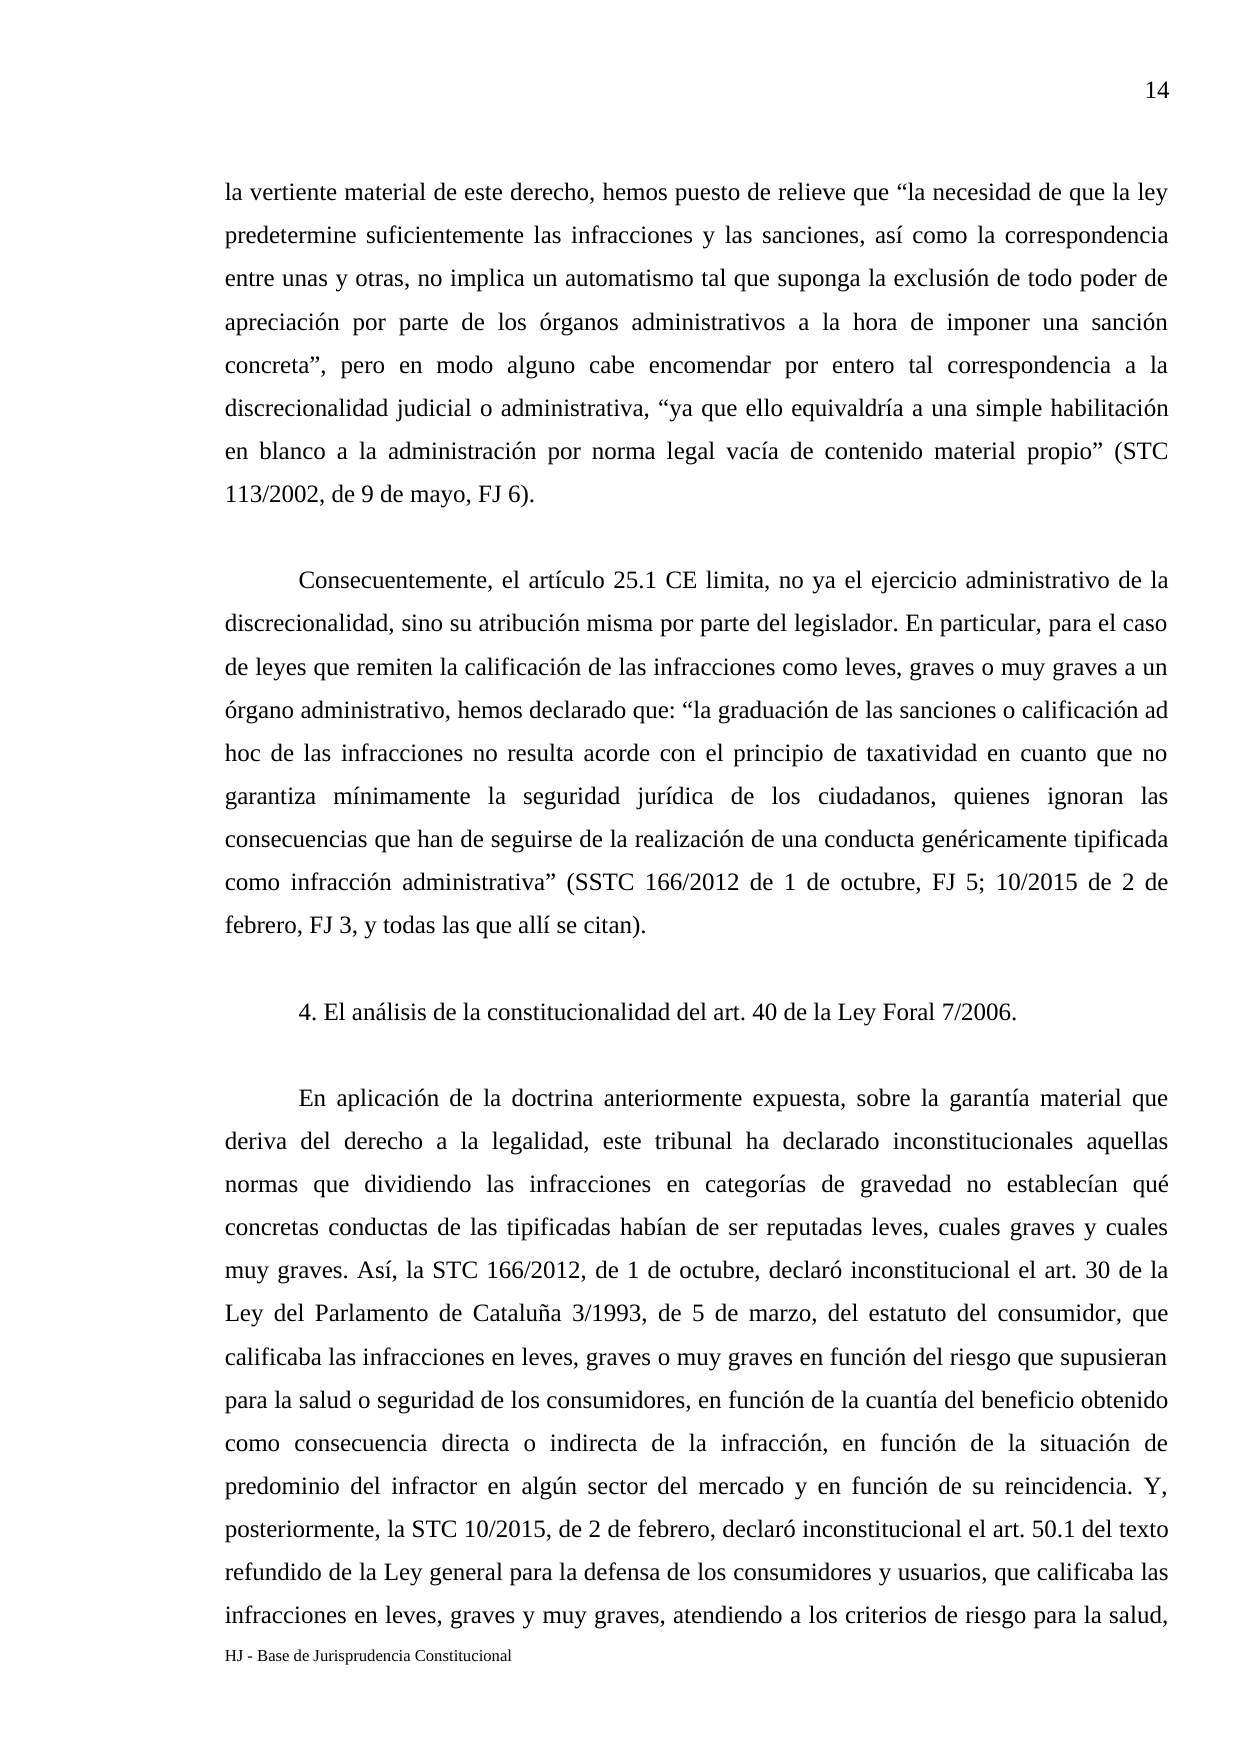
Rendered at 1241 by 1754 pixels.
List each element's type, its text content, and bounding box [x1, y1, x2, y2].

text Consecuentemente, el artículo 25.1 CE limita, no ya el ejercicio administrativo de la discrecionalidad, sino su atribución misma por parte del legislador. En particular, para el caso de leyes que remiten la calificación de las infracciones como leves, graves o muy graves a un órgano administrativo, hemos declarado que: “la graduación de las sanciones o calificación ad hoc de las infracciones no resulta acorde con el principio de taxatividad en cuanto que no garantiza mínimamente la seguridad jurídica de los ciudadanos, quienes ignoran las consecuencias que han de seguirse de la realización de una conducta genéricamente tipificada como infracción administrativa” (SSTC 166/2012 de 1 de octubre, FJ 5; 10/2015 de 2 de febrero, FJ 3, y todas las que allí se citan). [224, 565, 1169, 939]
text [224, 177, 1169, 508]
text 4. El análisis de la constitucionalidad del art. 40 de la Ley Foral 7/2006. [224, 997, 1169, 1025]
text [224, 1083, 1169, 1629]
